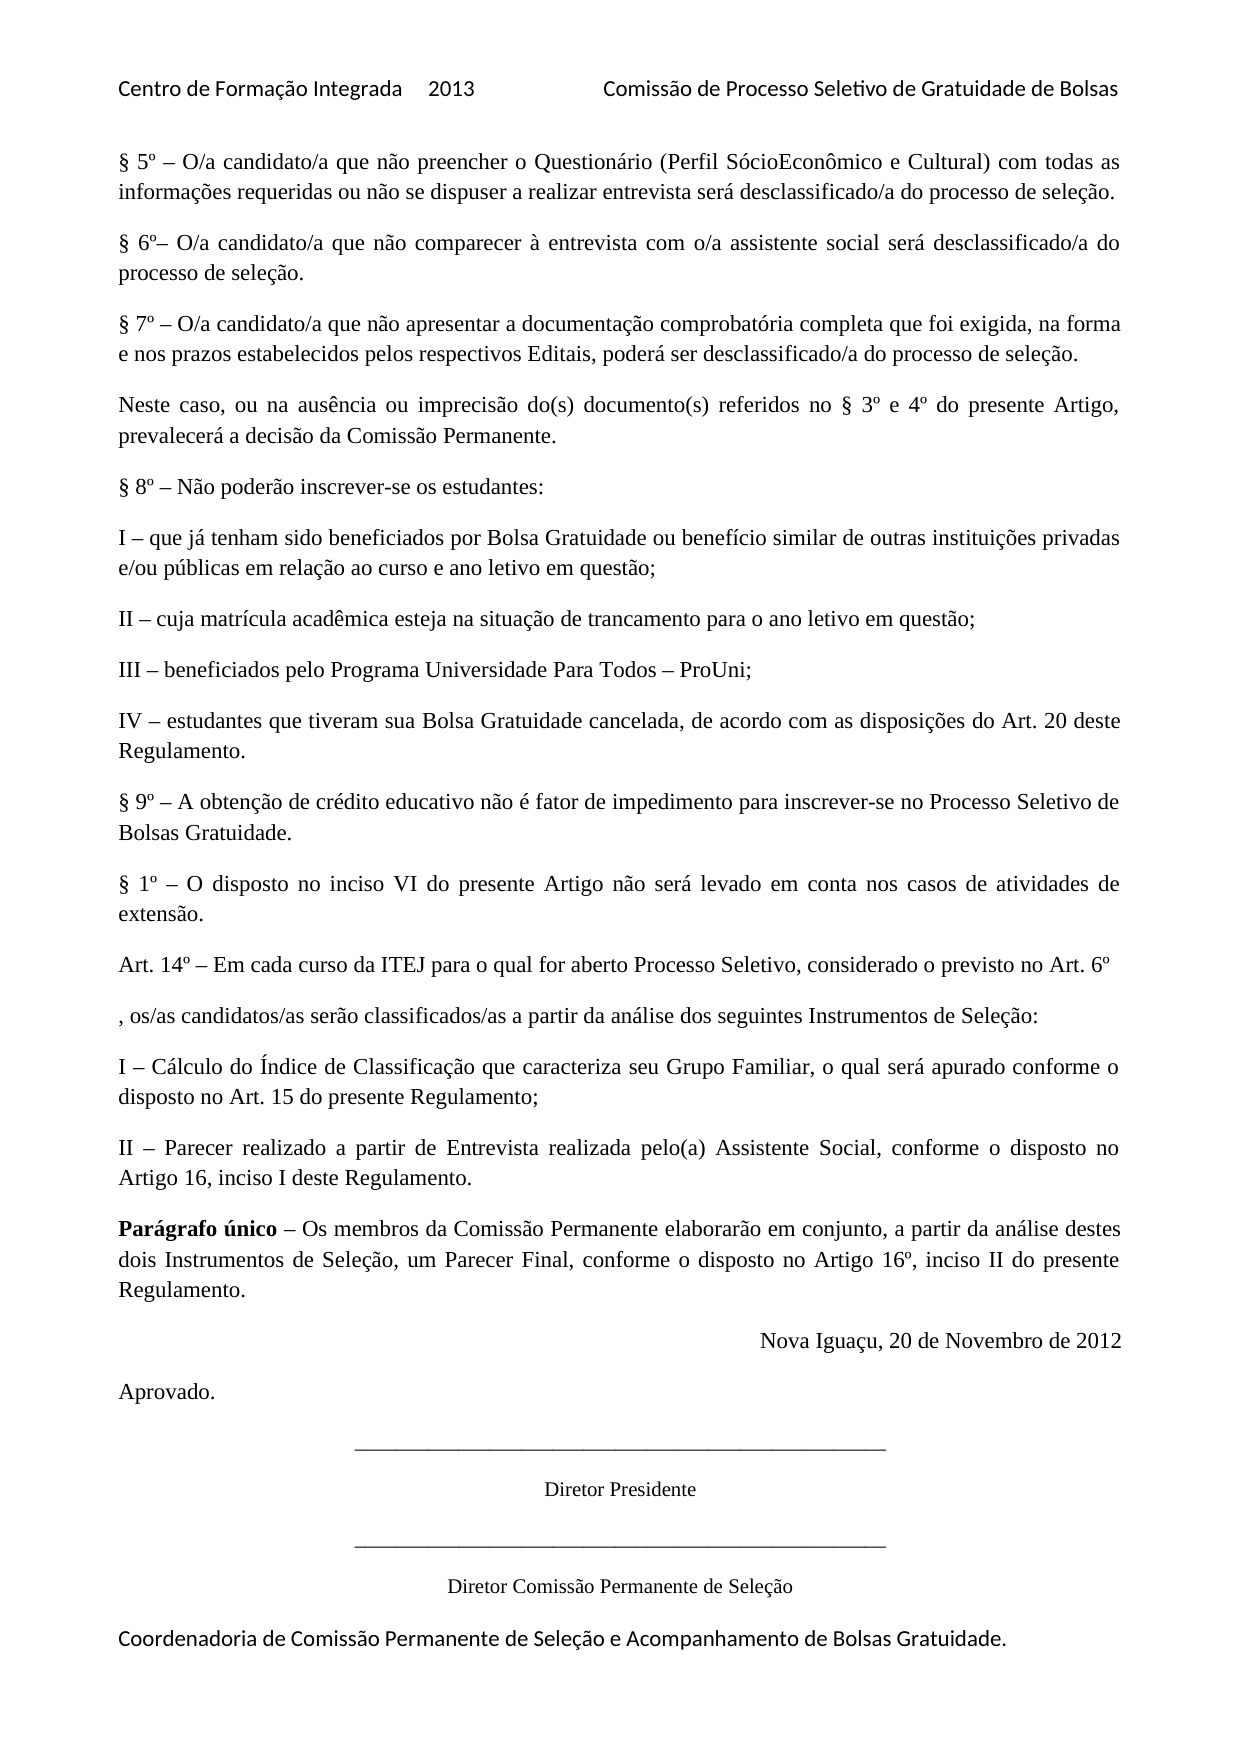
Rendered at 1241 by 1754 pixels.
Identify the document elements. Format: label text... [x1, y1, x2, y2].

text § 1º – O disposto no inciso VI do presente Artigo não será levado em conta nos casos de atividades de extensão. [118, 869, 1122, 926]
text II – cuja matrícula acadêmica esteja na situação de trancamento para o ano letivo em questão; [118, 605, 1122, 631]
text § 7º – O/a candidato/a que não apresentar a documentação comprobatória completa que foi exigida, na forma e nos prazos estabelecidos pelos respectivos Editais, poderá ser desclassificado/a do processo de seleção. [118, 310, 1122, 367]
text § 5º – O/a candidato/a que não preencher o Questionário (Perfil SócioEconômico e Cultural) com todas as informações requeridas ou não se dispuser a realizar entrevista será desclassificado/a do processo de seleção. [118, 148, 1122, 204]
text ___________________________________________________ [118, 1429, 1122, 1453]
text ___________________________________________________ [118, 1526, 1122, 1550]
text § 6º– O/a candidato/a que não comparecer à entrevista com o/a assistente social será desclassificado/a do processo de seleção. [118, 229, 1122, 286]
text III – beneficiados pelo Programa Universidade Para Todos – ProUni; [118, 656, 1122, 682]
text I – que já tenham sido beneficiados por Bolsa Gratuidade ou benefício similar de outras instituições privadas e/ou públicas em relação ao curso e ano letivo em questão; [118, 524, 1122, 580]
text , os/as candidatos/as serão classificados/as a partir da análise dos seguintes Instrumentos de Seleção: [118, 1002, 1122, 1028]
text § 8º – Não poderão inscrever-se os estudantes: [118, 473, 1122, 499]
text Diretor Presidente [118, 1477, 1122, 1501]
text Art. 14º – Em cada curso da ITEJ para o qual for aberto Processo Seletivo, considerado o previsto no Art. 6º [118, 951, 1122, 977]
text Diretor Comissão Permanente de Seleção [118, 1574, 1122, 1598]
text II – Parecer realizado a partir de Entrevista realizada pelo(a) Assistente Social, conforme o disposto no Artigo 16, inciso I deste Regulamento. [118, 1134, 1122, 1191]
text Aprovado. [118, 1378, 1122, 1404]
text Nova Iguaçu, 20 de Novembro de 2012 [118, 1327, 1122, 1353]
text I – Cálculo do Índice de Classificação que caracteriza seu Grupo Familiar, o qual será apurado conforme o disposto no Art. 15 do presente Regulamento; [118, 1053, 1122, 1109]
text § 9º – A obtenção de crédito educativo não é fator de impedimento para inscrever-se no Processo Seletivo de Bolsas Gratuidade. [118, 788, 1122, 845]
text Neste caso, ou na ausência ou imprecisão do(s) documento(s) referidos no § 3º e 4º do presente Artigo, prevalecerá a decisão da Comissão Permanente. [118, 391, 1122, 448]
text IV – estudantes que tiveram sua Bolsa Gratuidade cancelada, de acordo com as disposições do Art. 20 deste Regulamento. [118, 707, 1122, 764]
text Parágrafo único – Os membros da Comissão Permanente elaborarão em conjunto, a partir da análise destes dois Instrumentos de Seleção, um Parecer Final, conforme o disposto no Artigo 16º, inciso II do presente Regulamento. [118, 1215, 1122, 1302]
